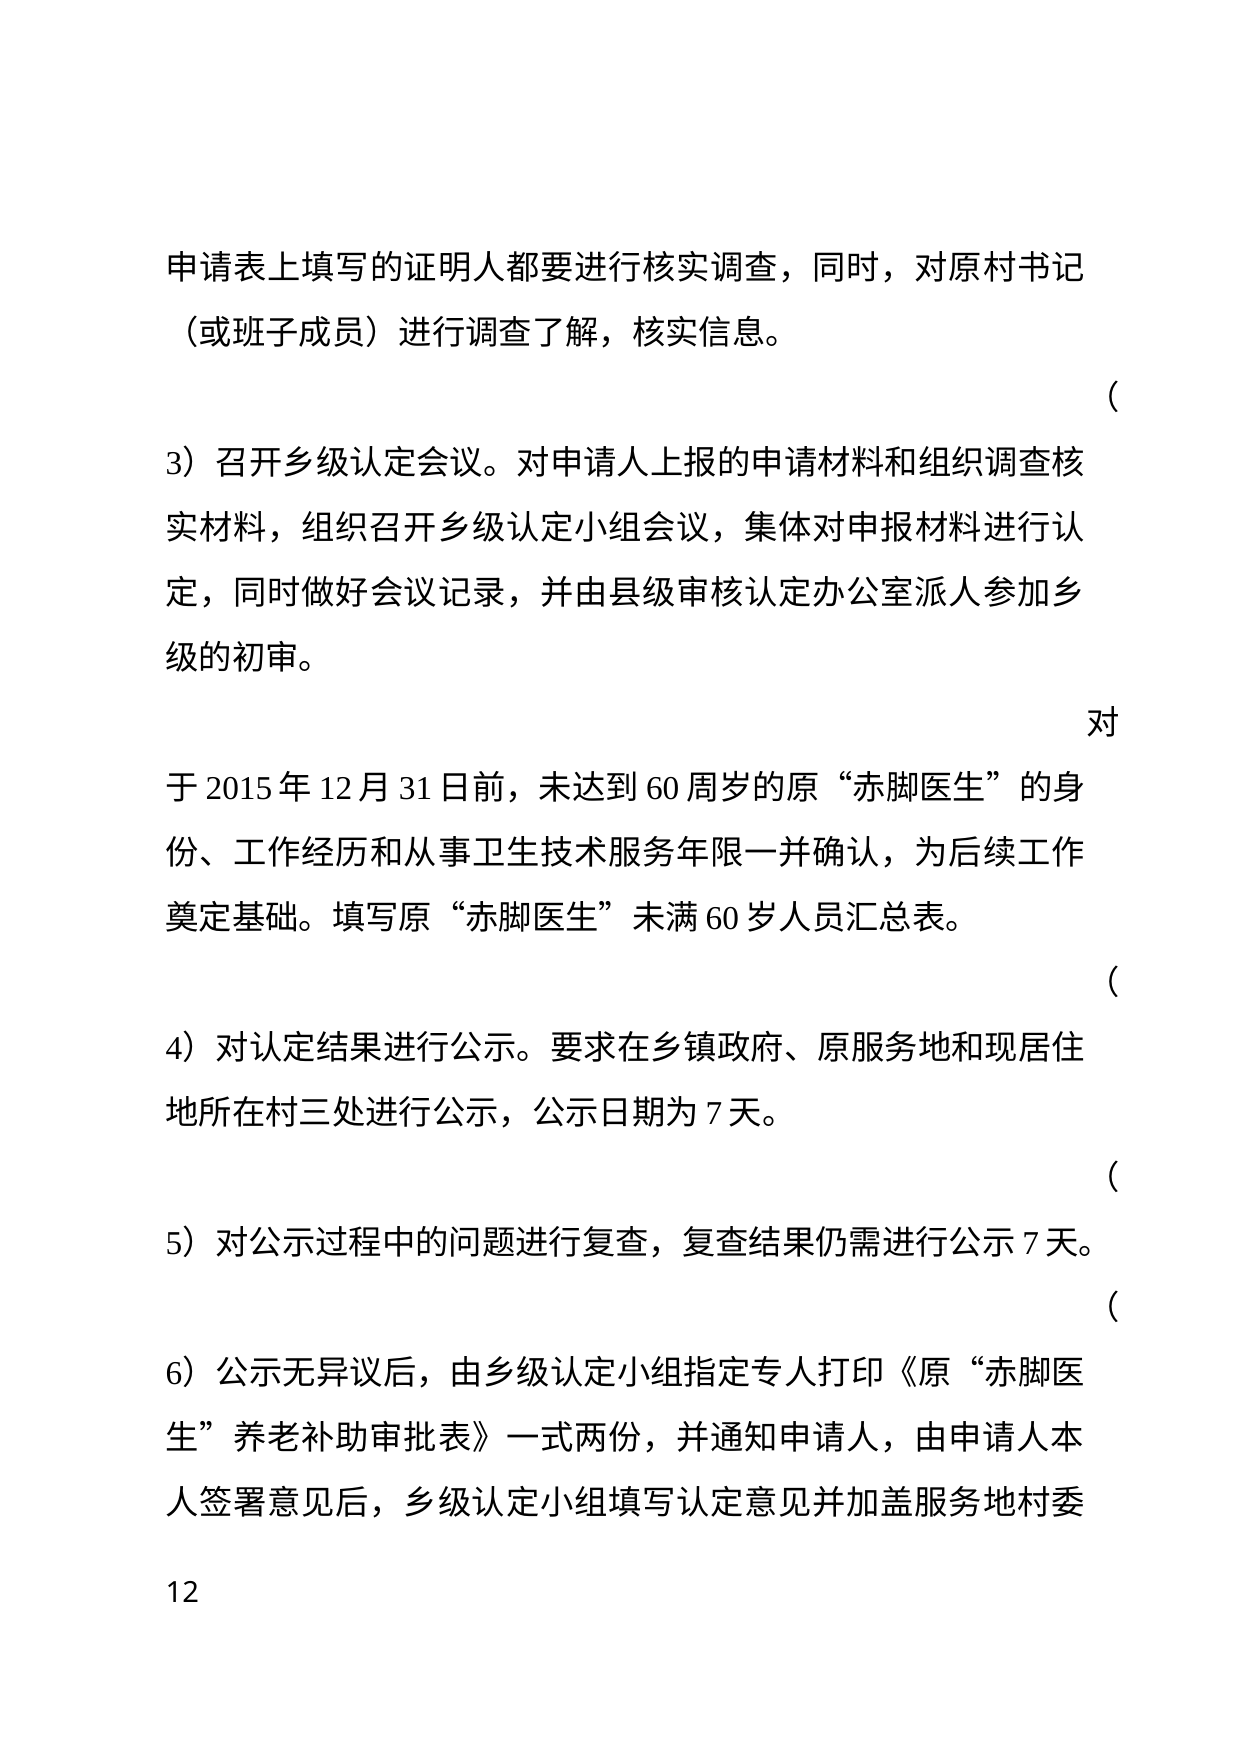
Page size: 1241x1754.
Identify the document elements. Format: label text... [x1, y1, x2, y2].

text （4）对认定结果进行公示。要求在乡镇政府、原服务地和现居住地所在村三处进行公示，公示日期为7天。 [165, 948, 1087, 1143]
text （5）对公示过程中的问题进行复查，复查结果仍需进行公示7天。 [165, 1143, 1087, 1273]
text 对于，未达到60周岁的原“赤脚医生”的身份、工作经历和从事卫生技术服务年限一并确认，为后续工作奠定基础。填写原“赤脚医生”未满60岁人员汇总表。 [165, 688, 1087, 948]
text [165, 233, 1087, 363]
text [165, 1273, 1087, 1533]
text （3）召开乡级认定会议。对申请人上报的申请材料和组织调查核实材料，组织召开乡级认定小组会议，集体对申报材料进行认定，同时做好会议记录，并由县级审核认定办公室派人参加乡级的初审。 [165, 363, 1087, 688]
